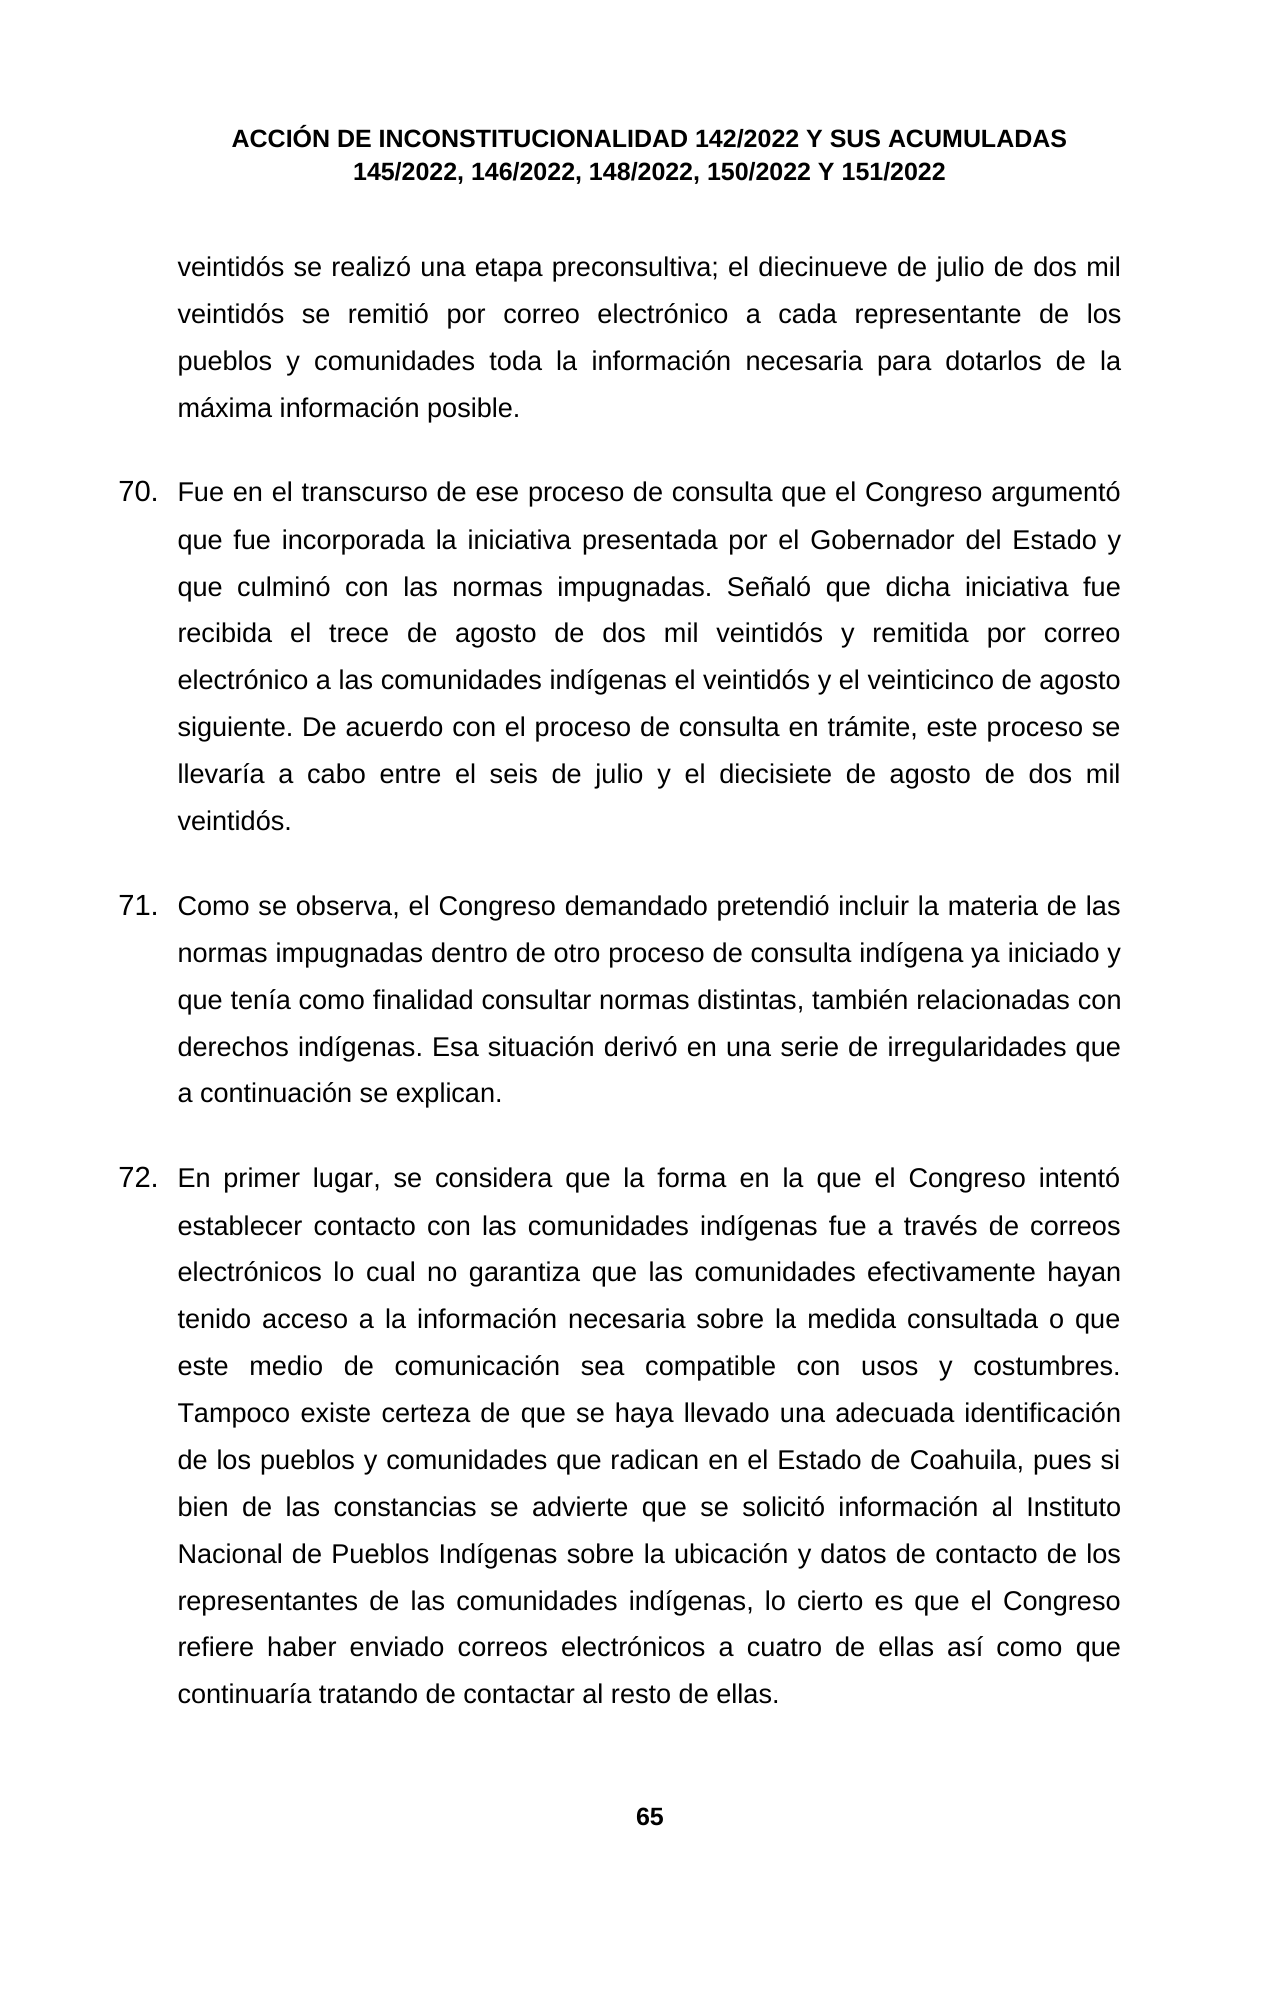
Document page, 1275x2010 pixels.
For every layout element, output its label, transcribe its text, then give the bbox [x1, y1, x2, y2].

list Fue en el transcurso de ese proceso de consulta que el Congreso argumentó que fue incorporada la iniciativa presentada por el Gobernador del Estado y que culminó con las normas impugnadas. Señaló que dicha iniciativa fue recibida el trece de agosto de dos mil veintidós y remitida por correo electrónico a las comunidades indígenas el veintidós y el veinticinco de agosto siguiente. De acuerdo con el proceso de consulta en trámite, este proceso se llevaría a cabo entre el seis de julio y el diecisiete de agosto de dos mil veintidós. [118, 474, 1122, 836]
list En primer lugar, se considera que la forma en la que el Congreso intentó establecer contacto con las comunidades indígenas fue a través de correos electrónicos lo cual no garantiza que las comunidades efectivamente hayan tenido acceso a la información necesaria sobre la medida consultada o que este medio de comunicación sea compatible con usos y costumbres. Tampoco existe certeza de que se haya llevado una adecuada identificación de los pueblos y comunidades que radican en el Estado de Coahuila, pues si bien de las constancias se advierte que se solicitó información al Instituto Nacional de Pueblos Indígenas sobre la ubicación y datos de contacto de los representantes de las comunidades indígenas, lo cierto es que el Congreso refiere haber enviado correos electrónicos a cuatro de ellas así como que continuaría tratando de contactar al resto de ellas. [118, 1160, 1122, 1709]
list Como se observa, el Congreso demandado pretendió incluir la materia de las normas impugnadas dentro de otro proceso de consulta indígena ya iniciado y que tenía como finalidad consultar normas distintas, también relacionadas con derechos indígenas. Esa situación derivó en una serie de irregularidades que a continuación se explican. [118, 888, 1122, 1109]
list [118, 251, 1122, 423]
